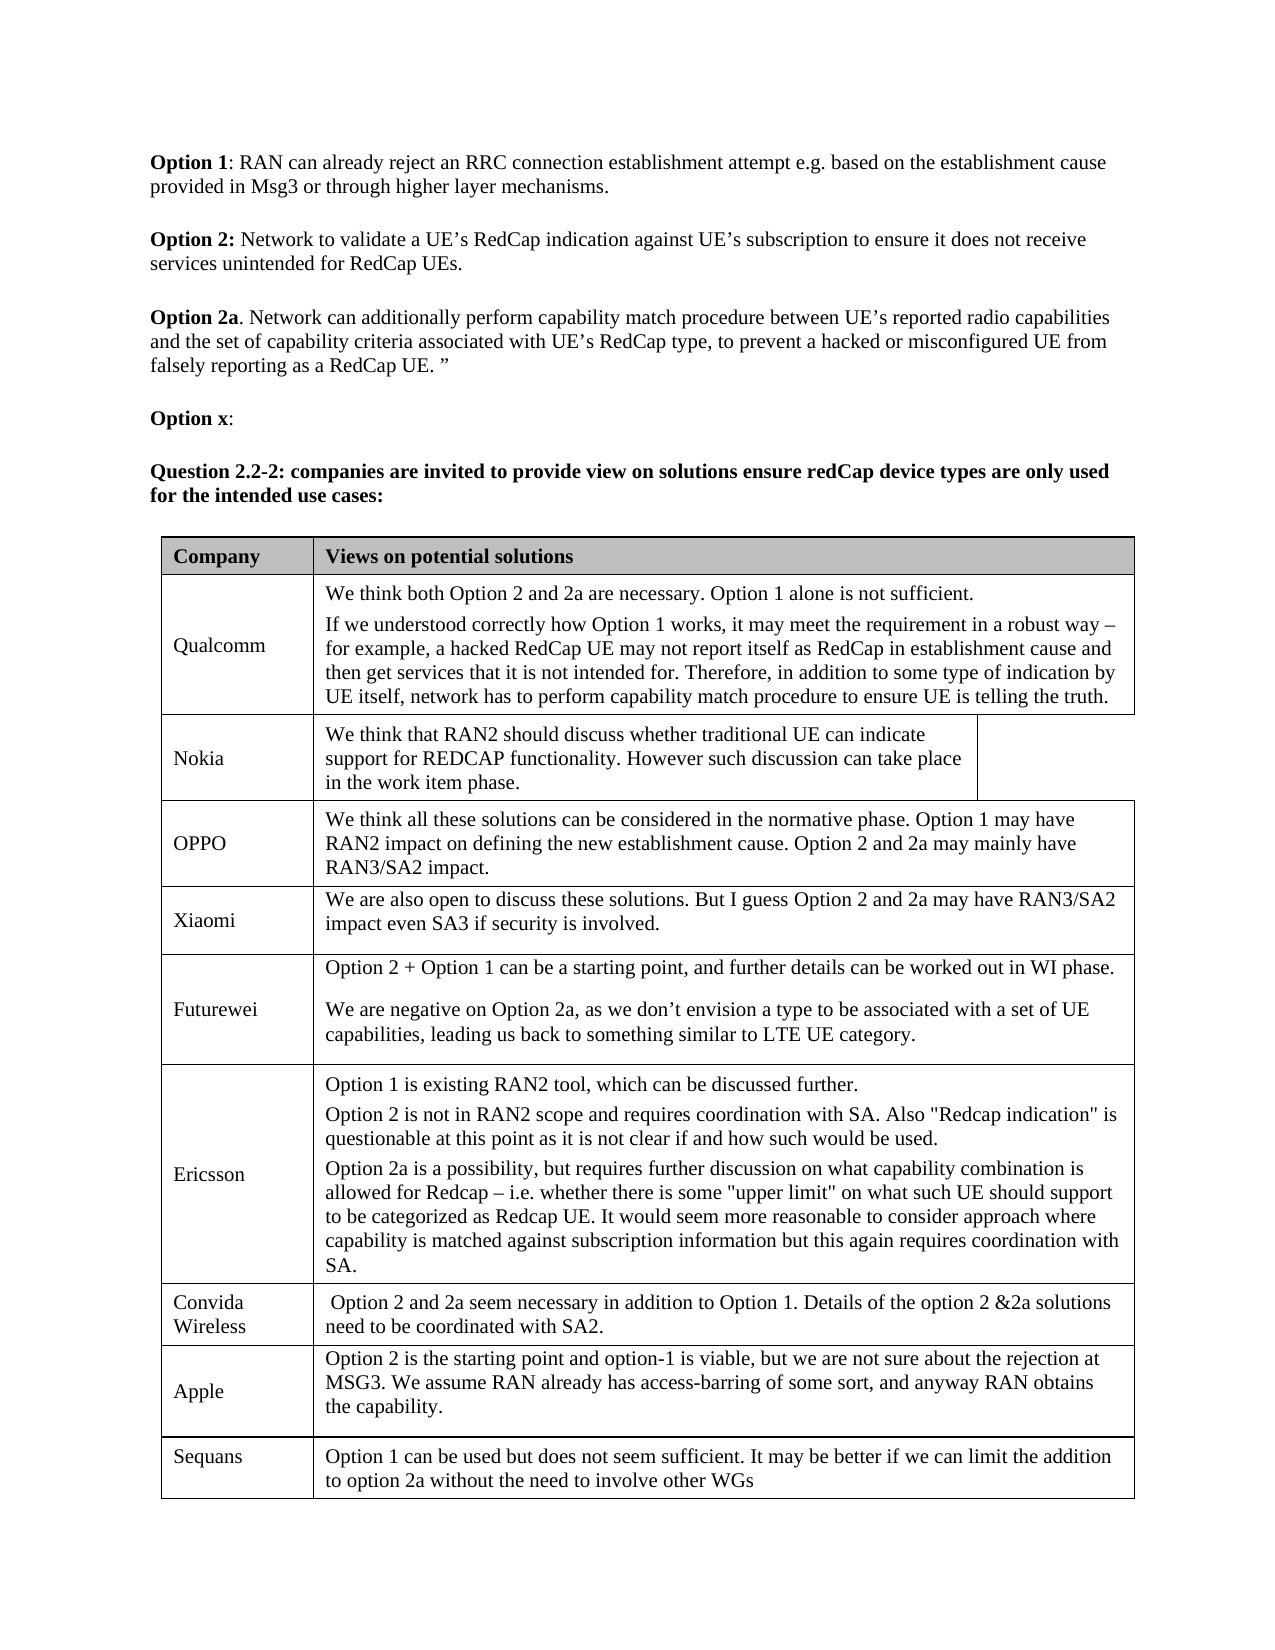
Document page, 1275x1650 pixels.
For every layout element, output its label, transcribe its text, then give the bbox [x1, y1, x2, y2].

table_cell Option 2 and 2a seem necessary in addition to Option 1. Details of the option 2 &2a solutions need to be coordinated with SA2. [314, 1284, 1134, 1344]
text Question 2.2-2: companies are invited to provide view on solutions ensure redCap device types are only used for the intended use cases: [150, 459, 1125, 507]
table_cell Xiaomi [162, 887, 313, 953]
text Option 1: RAN can already reject an RRC connection establishment attempt e.g. based on the establishment cause provided in Msg3 or through higher layer mechanisms. [150, 150, 1125, 198]
text Option 2a. Network can additionally perform capability match procedure between UE’s reported radio capabilities and the set of capability criteria associated with UE’s RedCap type, to prevent a hacked or misconfigured UE from falsely reporting as a RedCap UE. ” [150, 304, 1125, 377]
table_cell Sequans [162, 1438, 313, 1498]
table_cell Qualcomm [162, 575, 313, 714]
table_cell Apple [162, 1346, 313, 1436]
text Option x: [150, 406, 1125, 430]
table_cell Ericsson [162, 1065, 313, 1283]
table_cell Option 1 is existing RAN2 tool, which can be discussed further. Option 2 is not in RAN2 scope and requires coordination with SA. Also "Redcap indication" is questionable at this point as it is not clear if and how such would be used. Option 2a is a possibility, but requires further discussion on what capability combination is allowed for Redcap – i.e. whether there is some "upper limit" on what such UE should support to be categorized as Redcap UE. It would seem more reasonable to consider approach where capability is matched against subscription information but this again requires coordination with SA. [314, 1065, 1134, 1283]
table_cell We think all these solutions can be considered in the normative phase. Option 1 may have RAN2 impact on defining the new establishment cause. Option 2 and 2a may mainly have RAN3/SA2 impact. [314, 801, 1134, 886]
text Option 2: Network to validate a UE’s RedCap indication against UE’s subscription to ensure it does not receive services unintended for RedCap UEs. [150, 227, 1125, 275]
table_header Company [162, 538, 313, 574]
table_cell Convida Wireless [162, 1284, 313, 1344]
table_cell Option 2 + Option 1 can be a starting point, and further details can be worked out in WI phase. We are negative on Option 2a, as we don’t envision a type to be associated with a set of UE capabilities, leading us back to something similar to LTE UE category. [314, 955, 1134, 1064]
table_cell We are also open to discuss these solutions. But I guess Option 2 and 2a may have RAN3/SA2 impact even SA3 if security is involved. [314, 887, 1134, 953]
table_cell We think that RAN2 should discuss whether traditional UE can indicate support for REDCAP functionality. However such discussion can take place in the work item phase. [314, 715, 977, 800]
table_cell Option 1 can be used but does not seem sufficient. It may be better if we can limit the addition to option 2a without the need to involve other WGs [314, 1438, 1134, 1498]
table_cell Nokia [162, 715, 313, 800]
table_cell OPPO [162, 801, 313, 886]
table_cell Option 2 is the starting point and option-1 is viable, but we are not sure about the rejection at MSG3. We assume RAN already has access-barring of some sort, and anyway RAN obtains the capability. [314, 1346, 1134, 1436]
table_cell We think both Option 2 and 2a are necessary. Option 1 alone is not sufficient. If we understood correctly how Option 1 works, it may meet the requirement in a robust way – for example, a hacked RedCap UE may not report itself as RedCap in establishment cause and then get services that it is not intended for. Therefore, in addition to some type of indication by UE itself, network has to perform capability match procedure to ensure UE is telling the truth. [314, 575, 1134, 714]
table_cell Futurewei [162, 955, 313, 1064]
table_header Views on potential solutions [314, 538, 1134, 574]
